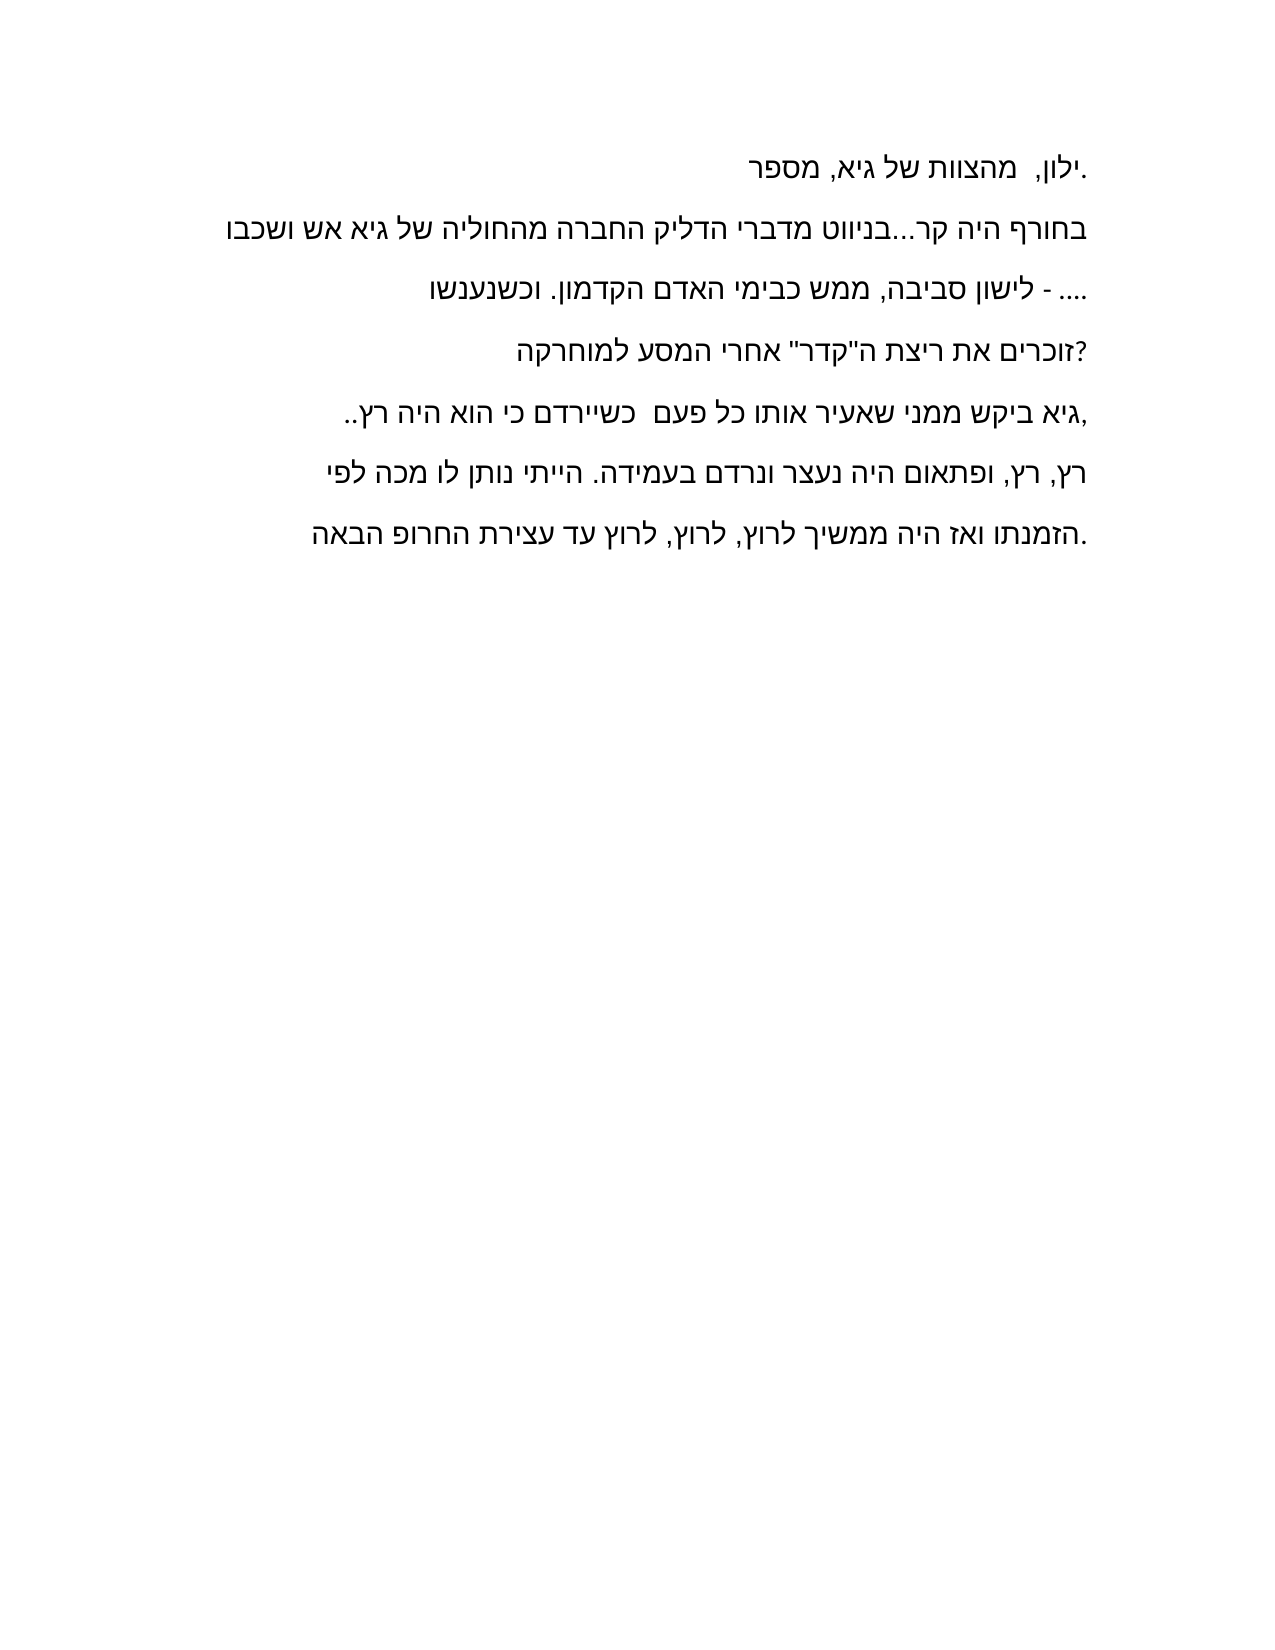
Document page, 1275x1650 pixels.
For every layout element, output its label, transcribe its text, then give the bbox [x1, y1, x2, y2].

text בחורף היה קר...בניווט מדברי הדליק החברה מהחוליה של גיא אש ושכבו [187, 212, 1087, 245]
text רץ, רץ, ופתאום היה נעצר ונרדם בעמידה. הייתי נותן לו מכה לפי [187, 456, 1087, 490]
text ..גיא ביקש ממני שאעיר אותו כל פעם כשיירדם כי הוא היה רץ, [187, 395, 1087, 430]
text ילון, מהצוות של גיא, מספר. [187, 150, 1087, 186]
text זוכרים את ריצת ה"קדר" אחרי המסע למוחרקה? [187, 333, 1087, 368]
text הזמנתו ואז היה ממשיך לרוץ, לרוץ, לרוץ עד עצירת החרופ הבאה. [187, 516, 1087, 551]
text לישון סביבה, ממש כבימי האדם הקדמון. וכשנענשו - .... [187, 271, 1087, 307]
